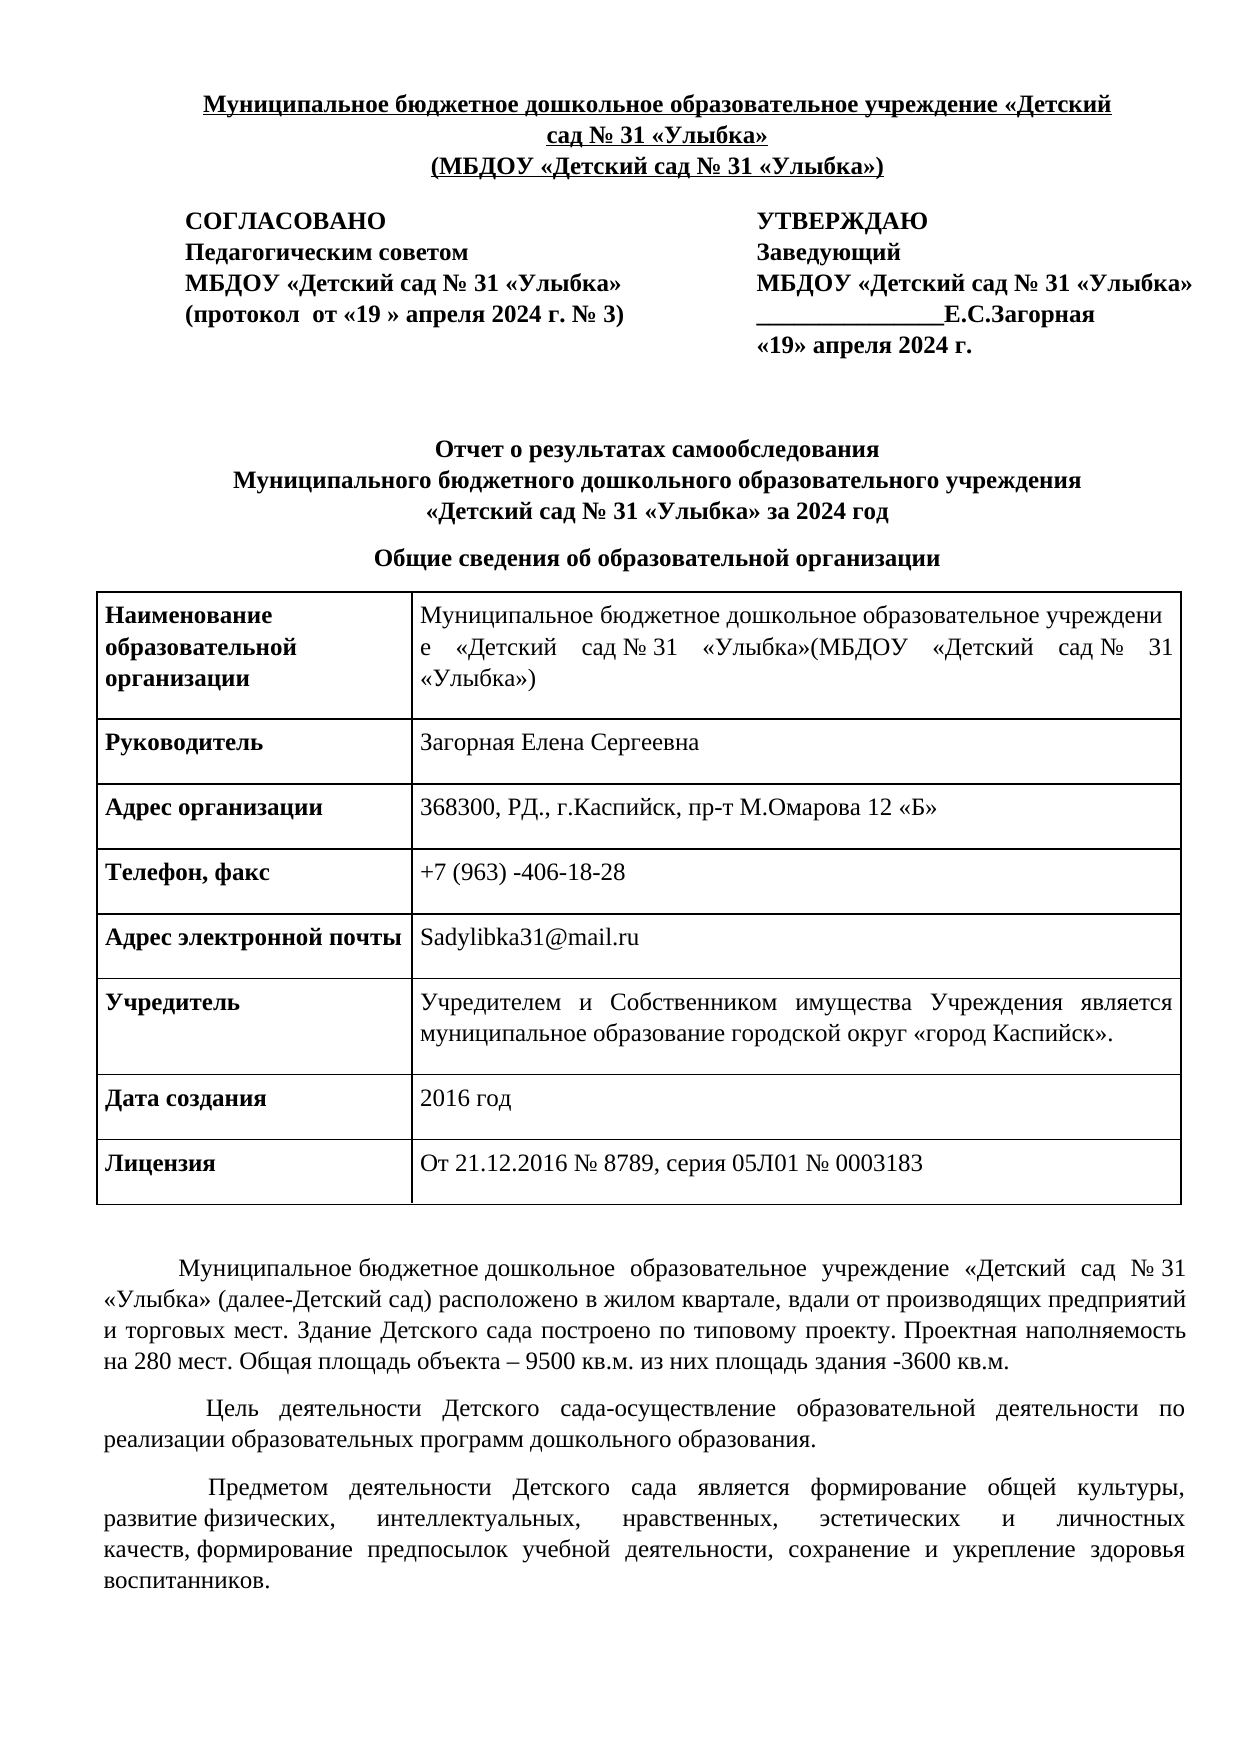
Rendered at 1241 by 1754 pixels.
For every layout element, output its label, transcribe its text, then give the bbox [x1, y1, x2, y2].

text Отчет о результатах самообследования Муниципального бюджетного дошкольного образовательного учреждения «Детский сад № 31 «Улыбка» за 2024 год [177, 434, 1137, 524]
table_cell От 21.12.2016 № 8789, серия 05Л01 № 0003183 [413, 1140, 1180, 1203]
table_cell Адрес организации [98, 785, 411, 848]
text Муниципальное бюджетное дошкольное образовательное учреждение «Детский сад № 31 «Улыбка» (далее-Детский сад) расположено в жилом квартале, вдали от производящих предприятий и торговых мест. Здание Детского сада построено по типовому проекту. Проектная наполняемость на 280 мест. Общая площадь объекта – 9500 кв.м. из них площадь здания -3600 кв.м. [103, 1253, 1186, 1374]
text Муниципальное бюджетное дошкольное образовательное учреждение «Детский сад № 31 «Улыбка» (МБДОУ «Детский сад № 31 «Улыбка») [177, 89, 1137, 179]
table_cell 2016 год [413, 1075, 1180, 1138]
table_header Муниципальное бюджетное дошкольное образовательное учреждение «Детский сад № 31 «Улыбка»(МБДОУ «Детский сад № 31 «Улыбка») [413, 593, 1180, 718]
table_cell Учредителем и Собственником имущества Учреждения является муниципальное образование городской округ «город Каспийск». [413, 979, 1180, 1074]
table_cell Учредитель [98, 979, 411, 1074]
table_cell +7 (963) -406-18-28 [413, 850, 1180, 913]
table_header УТВЕРЖДАЮ Заведующий МБДОУ «Детский сад № 31 «Улыбка» _______________Е.С.Загорная «19» апреля 2024 г. [749, 199, 1240, 386]
table_cell Адрес электронной почты [98, 915, 411, 978]
table_cell Лицензия [98, 1140, 411, 1203]
text Цель деятельности Детского сада-осуществление образовательной деятельности по реализации образовательных программ дошкольного образования. [103, 1393, 1186, 1453]
table_cell Телефон, факс [98, 850, 411, 913]
table_cell Sadylibka31@mail.ru [413, 915, 1180, 978]
text Общие сведения об образовательной организации [177, 543, 1137, 572]
table_cell Дата создания [98, 1075, 411, 1138]
table_header СОГЛАСОВАНО Педагогическим советом МБДОУ «Детский сад № 31 «Улыбка» (протокол от «19 » апреля 2024 г. № 3) [177, 199, 748, 386]
table_header Наименование образовательной организации [98, 593, 411, 718]
table_cell Руководитель [98, 720, 411, 783]
text Предметом деятельности Детского сада является формирование общей культуры, развитие физических, интеллектуальных, нравственных, эстетических и личностных качеств, формирование предпосылок учебной деятельности, сохранение и укрепление здоровья воспитанников. [103, 1472, 1186, 1594]
table_cell Загорная Елена Сергеевна [413, 720, 1180, 783]
table_cell 368300, РД., г.Каспийск, пр-т М.Омарова 12 «Б» [413, 785, 1180, 848]
